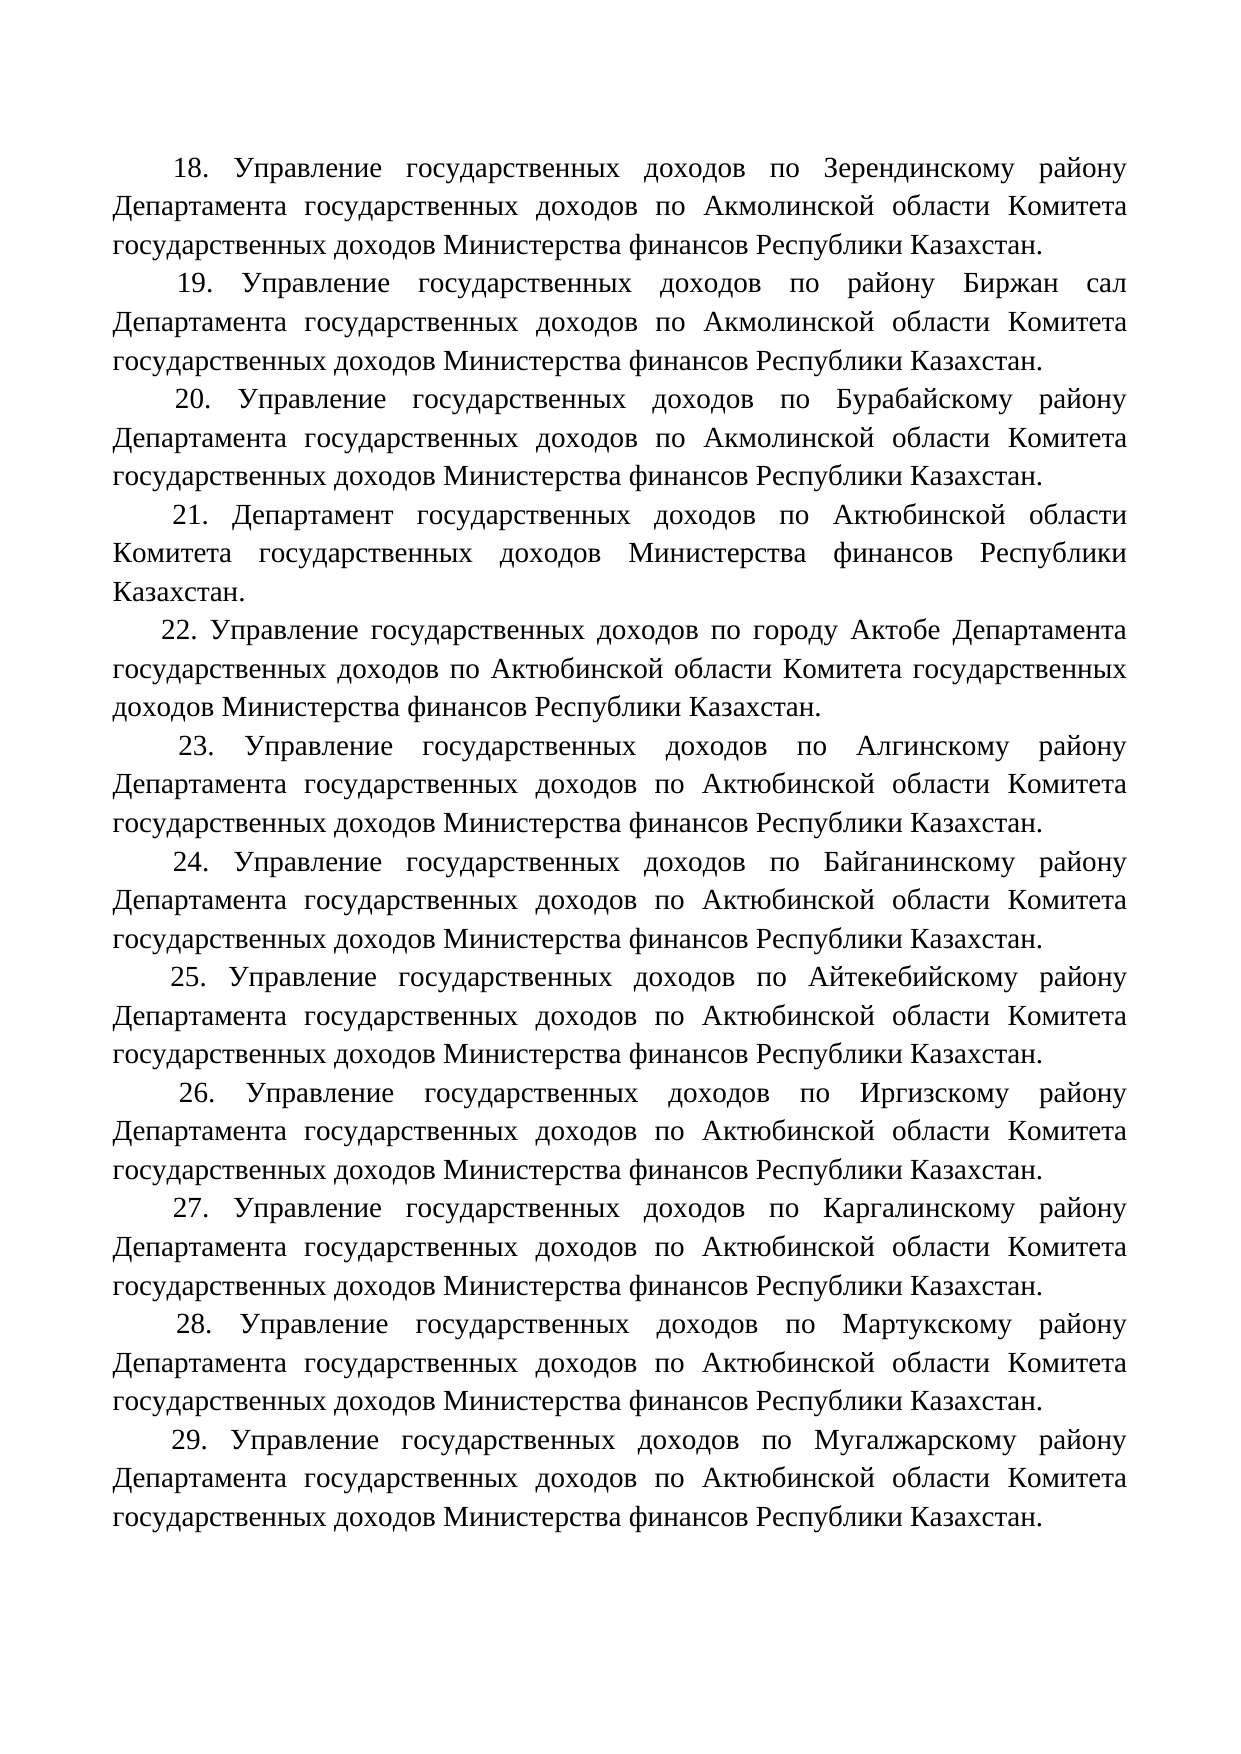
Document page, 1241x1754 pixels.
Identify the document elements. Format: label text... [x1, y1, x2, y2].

text 22. Управление государственных доходов по городу Актобе Департамента государственных доходов по Актюбинской области Комитета государственных доходов Министерства финансов Республики Казахстан. [112, 612, 1128, 723]
text 29. Управление государственных доходов по Мугалжарскому району Департамента государственных доходов по Актюбинской области Комитета государственных доходов Министерства финансов Республики Казахстан. [112, 1422, 1128, 1532]
text 25. Управление государственных доходов по Айтекебийскому району Департамента государственных доходов по Актюбинской области Комитета государственных доходов Министерства финансов Республики Казахстан. [112, 959, 1128, 1070]
text 26. Управление государственных доходов по Иргизскому району Департамента государственных доходов по Актюбинской области Комитета государственных доходов Министерства финансов Республики Казахстан. [112, 1075, 1128, 1186]
text 18. Управление государственных доходов по Зерендинскому району Департамента государственных доходов по Акмолинской области Комитета государственных доходов Министерства финансов Республики Казахстан. [112, 150, 1128, 261]
text 19. Управление государственных доходов по району Биржан сал Департамента государственных доходов по Акмолинской области Комитета государственных доходов Министерства финансов Республики Казахстан. [112, 266, 1128, 376]
text 23. Управление государственных доходов по Алгинскому району Департамента государственных доходов по Актюбинской области Комитета государственных доходов Министерства финансов Республики Казахстан. [112, 728, 1128, 839]
text 21. Департамент государственных доходов по Актюбинской области Комитета государственных доходов Министерства финансов Республики Казахстан. [112, 497, 1128, 607]
text 28. Управление государственных доходов по Мартукскому району Департамента государственных доходов по Актюбинской области Комитета государственных доходов Министерства финансов Республики Казахстан. [112, 1306, 1128, 1417]
text 27. Управление государственных доходов по Каргалинскому району Департамента государственных доходов по Актюбинской области Комитета государственных доходов Министерства финансов Республики Казахстан. [112, 1191, 1128, 1301]
text 20. Управление государственных доходов по Бурабайскому району Департамента государственных доходов по Акмолинской области Комитета государственных доходов Министерства финансов Республики Казахстан. [112, 381, 1128, 492]
text 24. Управление государственных доходов по Байганинскому району Департамента государственных доходов по Актюбинской области Комитета государственных доходов Министерства финансов Республики Казахстан. [112, 844, 1128, 954]
